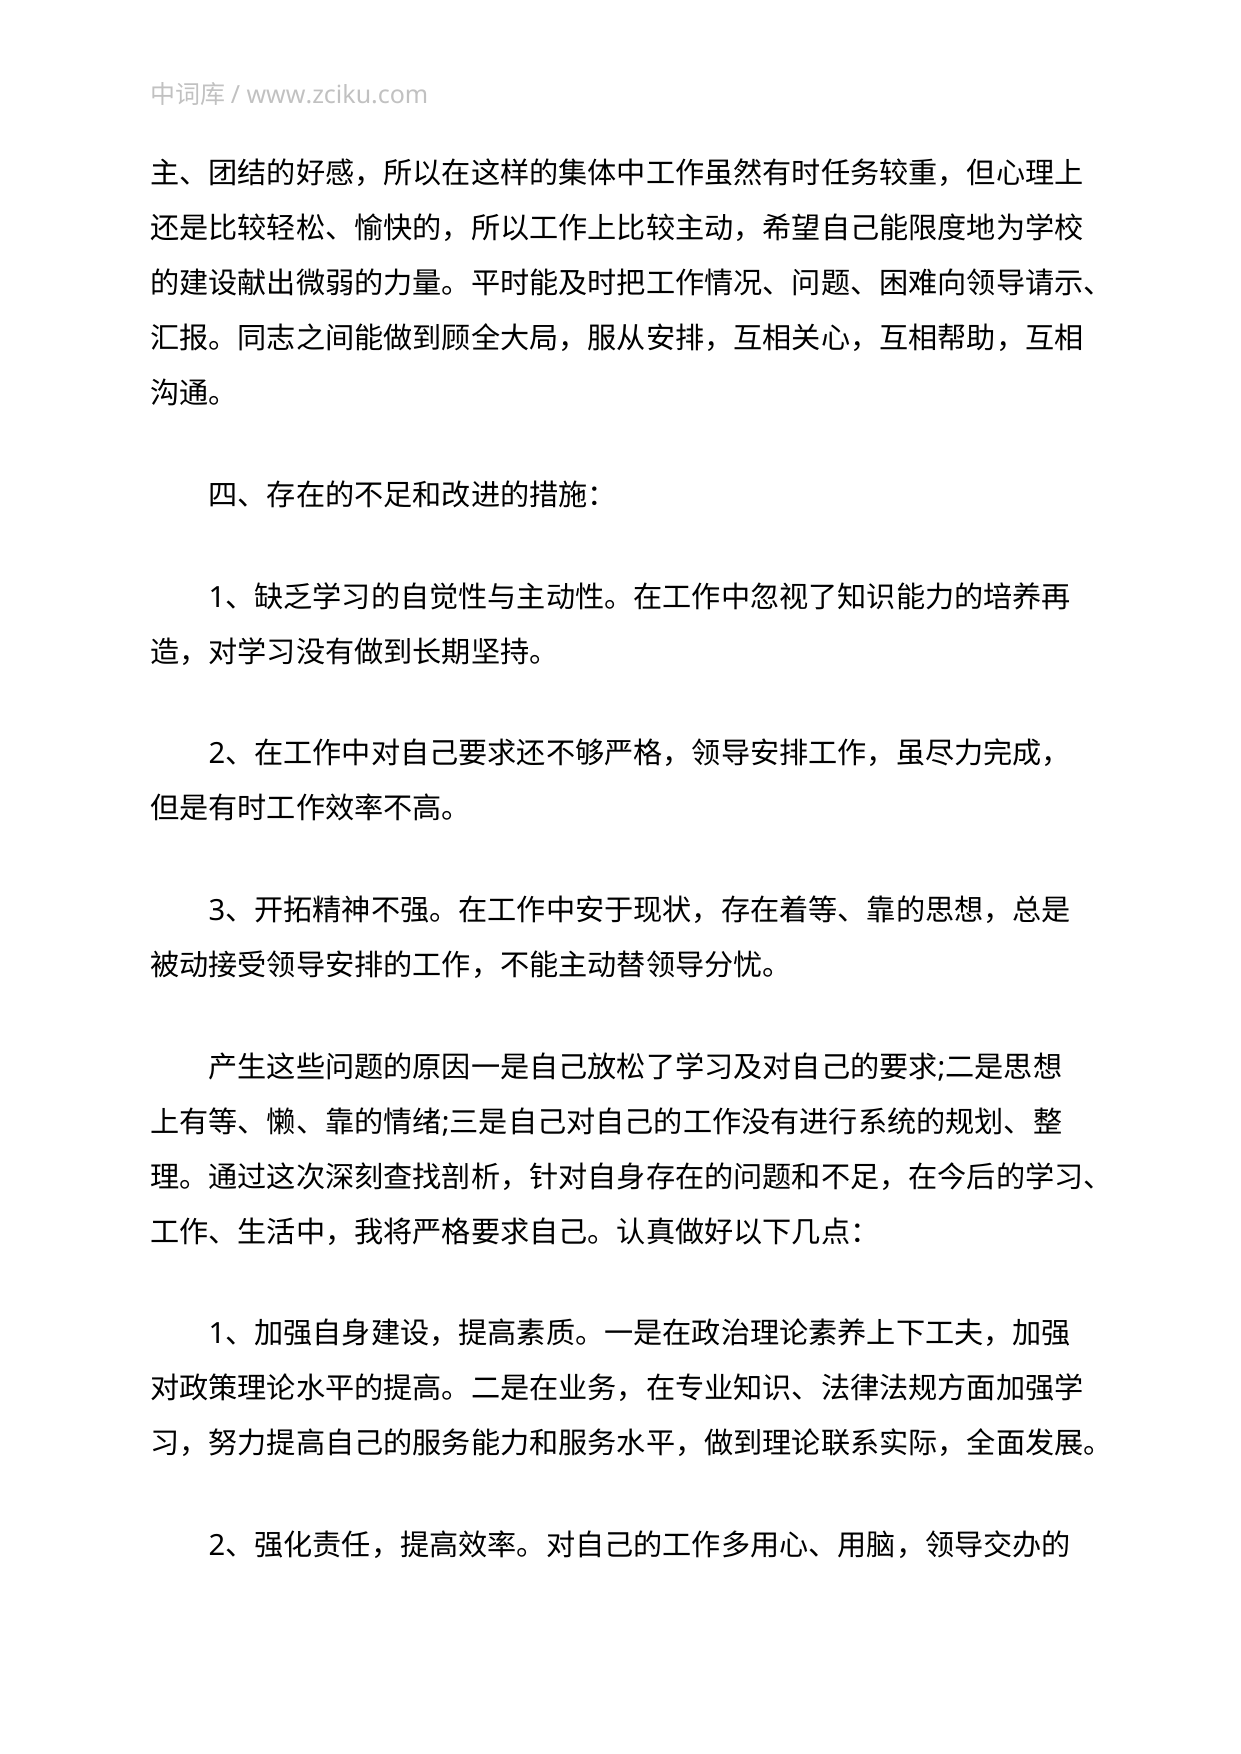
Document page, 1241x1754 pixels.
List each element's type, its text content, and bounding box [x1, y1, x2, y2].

text 2、在工作中对自己要求还不够严格，领导安排工作，虽尽力完成，但是有时工作效率不高。 [150, 730, 1090, 827]
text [150, 1522, 1090, 1564]
text 1、缺乏学习的自觉性与主动性。在工作中忽视了知识能力的培养再造，对学习没有做到长期坚持。 [150, 573, 1090, 670]
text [150, 150, 1090, 412]
text 四、存在的不足和改进的措施： [150, 471, 1090, 514]
text 3、开拓精神不强。在工作中安于现状，存在着等、靠的思想，总是被动接受领导安排的工作，不能主动替领导分忧。 [150, 887, 1090, 984]
text 产生这些问题的原因一是自己放松了学习及对自己的要求;二是思想上有等、懒、靠的情绪;三是自己对自己的工作没有进行系统的规划、整理。通过这次深刻查找剖析，针对自身存在的问题和不足，在今后的学习、工作、生活中，我将严格要求自己。认真做好以下几点： [150, 1043, 1090, 1251]
text 1、加强自身建设，提高素质。一是在政治理论素养上下工夫，加强对政策理论水平的提高。二是在业务，在专业知识、法律法规方面加强学习，努力提高自己的服务能力和服务水平，做到理论联系实际，全面发展。 [150, 1310, 1090, 1462]
